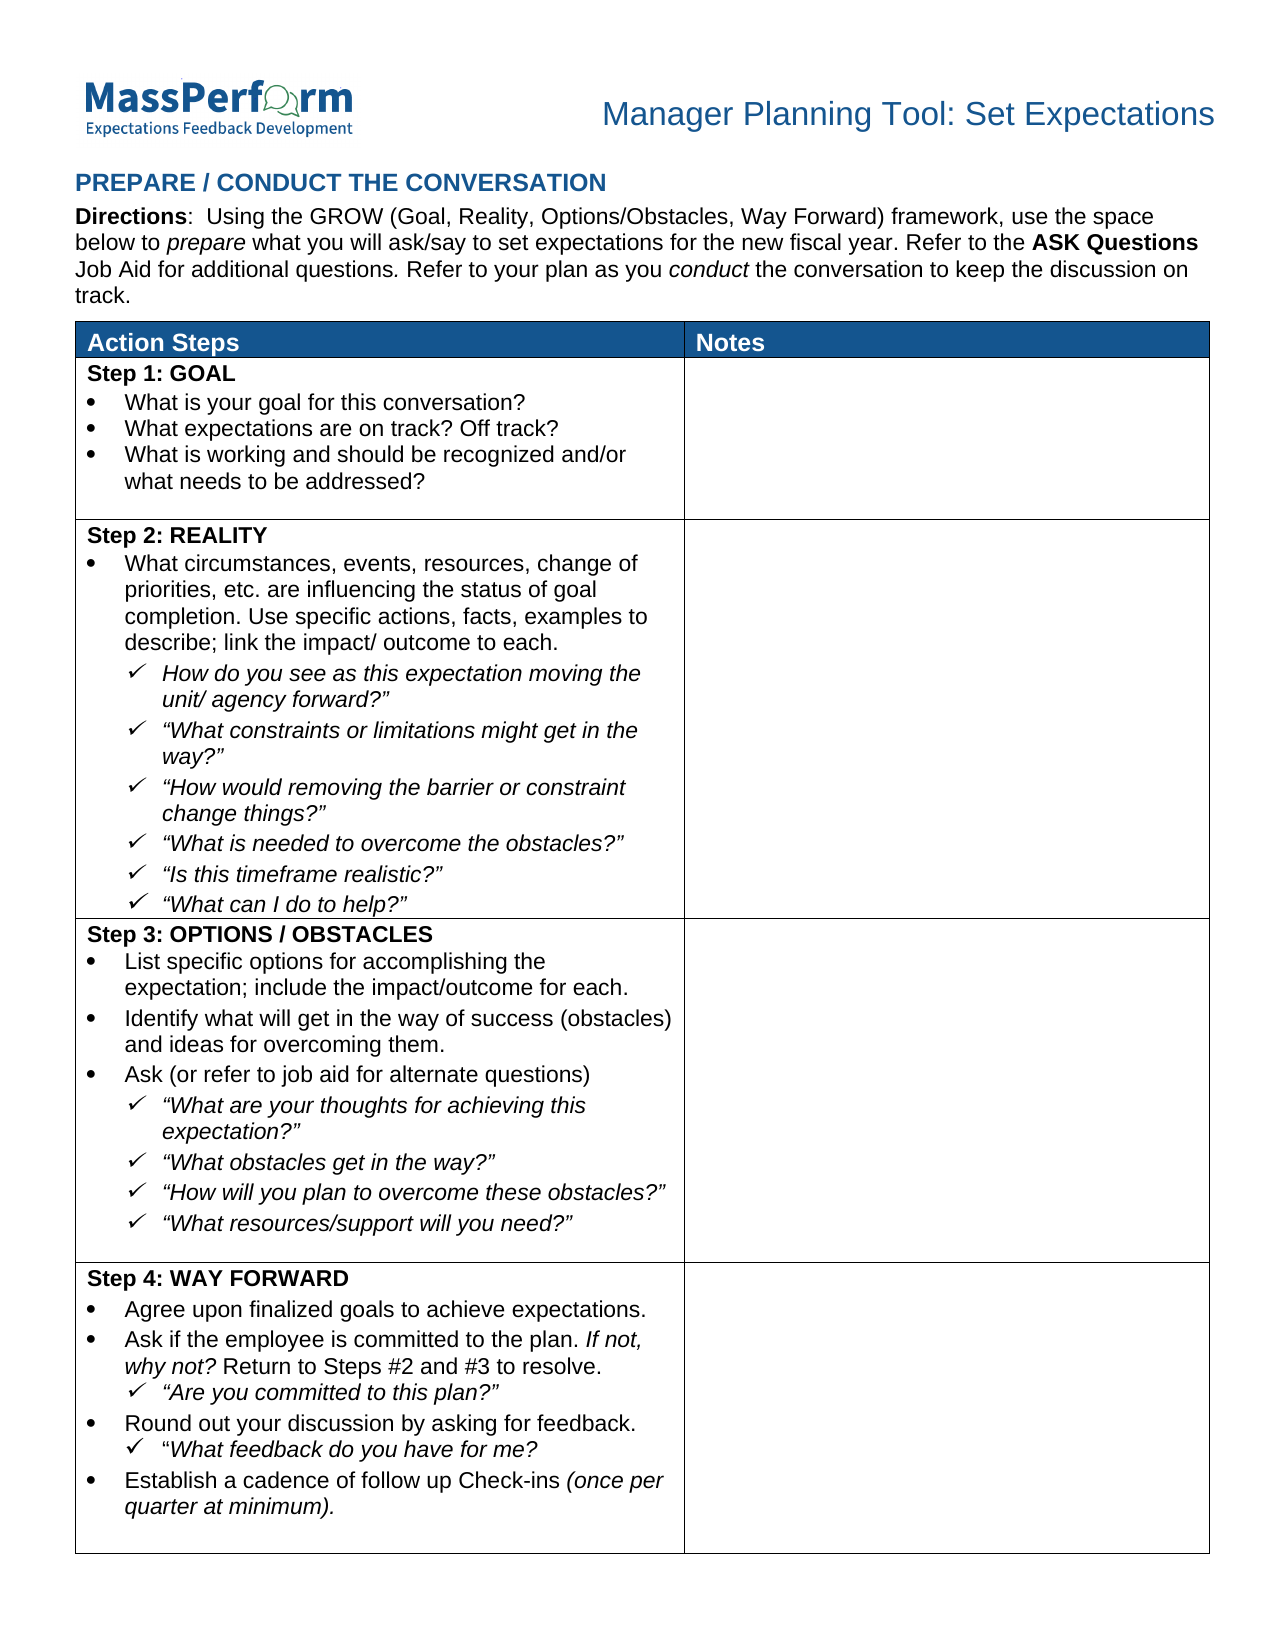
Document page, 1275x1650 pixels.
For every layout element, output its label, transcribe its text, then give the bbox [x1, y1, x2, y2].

table_cell Step 1: GOAL What is your goal for this conversation? What expectations are on track? Off track? What is working and should be recognized and/or what needs to be addressed? [76, 358, 684, 518]
table_cell [685, 1263, 1209, 1553]
table_header Notes [685, 322, 1209, 357]
table_cell [685, 919, 1209, 1262]
table_cell Step 4: WAY FORWARD Agree upon finalized goals to achieve expectations. Ask if the employee is committed to the plan. If not, why not? Return to Steps #2 and #3 to resolve. “Are you committed to this plan?” Round out your discussion by asking for feedback. “What feedback do you have for me? Establish a cadence of follow up Check-ins (once per quarter at minimum). [76, 1263, 684, 1553]
text PREPARE / CONDUCT THE CONVERSATION [75, 168, 1215, 197]
table_cell Step 3: OPTIONS / OBSTACLES List specific options for accomplishing the expectation; include the impact/outcome for each. Identify what will get in the way of success (obstacles) and ideas for overcoming them. Ask (or refer to job aid for alternate questions) “What are your thoughts for achieving this expectation?” “What obstacles get in the way?” “How will you plan to overcome these obstacles?” “What resources/support will you need?” [76, 919, 684, 1262]
table_cell [685, 520, 1209, 918]
table_header Action Steps [76, 322, 684, 357]
picture [75, 73, 362, 148]
table_cell Step 2: REALITY What circumstances, events, resources, change of priorities, etc. are influencing the status of goal completion. Use specific actions, facts, examples to describe; link the impact/ outcome to each. How do you see as this expectation moving the unit/ agency forward?” “What constraints or limitations might get in the way?” “How would removing the barrier or constraint change things?” “What is needed to overcome the obstacles?” “Is this timeframe realistic?” “What can I do to help?” [76, 520, 684, 918]
text Directions: Using the GROW (Goal, Reality, Options/Obstacles, Way Forward) framework, use the space below to prepare what you will ask/say to set expectations for the new fiscal year. Refer to the ASK Questions Job Aid for additional questions. Refer to your plan as you conduct the conversation to keep the discussion on track. [75, 203, 1215, 308]
table_cell [685, 358, 1209, 518]
